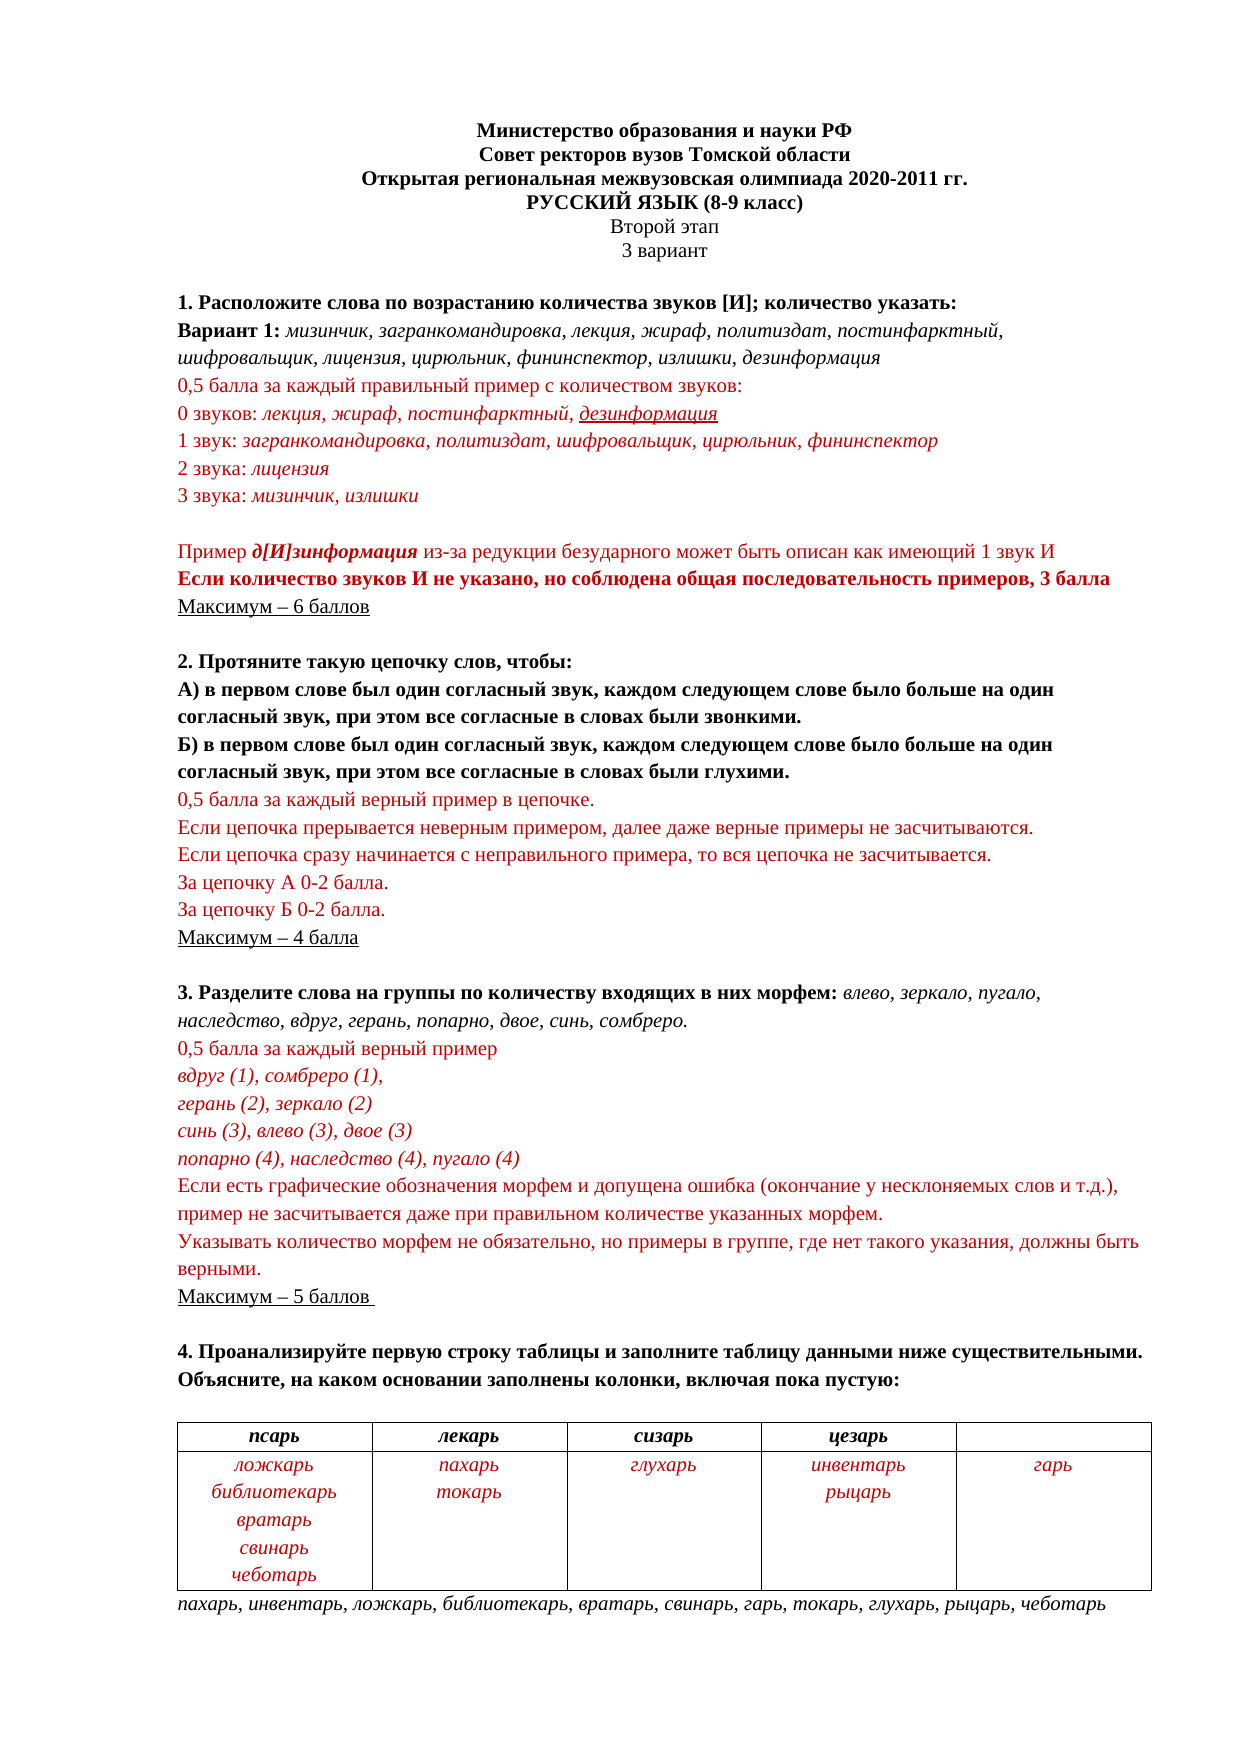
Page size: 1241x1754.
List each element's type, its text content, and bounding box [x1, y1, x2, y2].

text РУССКИЙ ЯЗЫК (8-9 класс) [177, 190, 1152, 214]
text пахарь, инвентарь, ложкарь, библиотекарь, вратарь, свинарь, гарь, токарь, глухарь, рыцарь, чеботарь [177, 1591, 1152, 1615]
text Если количество звуков И не указано, но соблюдена общая последовательность примеров, 3 балла [177, 566, 1152, 590]
table_cell инвентарь рыцарь [762, 1452, 956, 1590]
text Если цепочка сразу начинается с неправильного примера, то вся цепочка не засчитывается. [177, 842, 1152, 866]
text 1 звук: загранкомандировка, политиздат, шифровальщик, цирюльник, фининспектор [177, 428, 1152, 452]
text За цепочку Б 0-2 балла. [177, 897, 1152, 921]
text Министерство образования и науки РФ [177, 118, 1152, 142]
text 3 вариант [177, 238, 1152, 262]
text 0,5 балла за каждый правильный пример с количеством звуков: [177, 373, 1152, 397]
text Б) в первом слове был один согласный звук, каждом следующем слове было больше на один согласный звук, при этом все согласные в словах были глухими. [177, 732, 1152, 783]
text 3. Разделите слова на группы по количеству входящих в них морфем: влево, зеркало, пугало, наследство, вдруг, герань, попарно, двое, синь, сомбреро. [177, 980, 1152, 1032]
text 0,5 балла за каждый верный пример [177, 1035, 1152, 1059]
text Максимум – 6 баллов [177, 594, 1152, 618]
text А) в первом слове был один согласный звук, каждом следующем слове было больше на один согласный звук, при этом все согласные в словах были звонкими. [177, 677, 1152, 728]
table_header [957, 1423, 1151, 1451]
text Пример д[И]зинформация из-за редукции безударного может быть описан как имеющий 1 звук И [177, 538, 1152, 563]
text герань (2), зеркало (2) [177, 1091, 1152, 1115]
table_cell глухарь [568, 1452, 761, 1590]
table_header сизарь [568, 1423, 761, 1451]
text 0 звуков: лекция, жираф, постинфарктный, дезинформация [177, 401, 1152, 424]
text Указывать количество морфем не обязательно, но примеры в группе, где нет такого указания, должны быть верными. [177, 1229, 1152, 1280]
text Максимум – 5 баллов [177, 1284, 1152, 1308]
table_cell ложкарь библиотекарь вратарь свинарь чеботарь [178, 1452, 372, 1590]
text 0,5 балла за каждый верный пример в цепочке. [177, 787, 1152, 811]
text попарно (4), наследство (4), пугало (4) [177, 1146, 1152, 1170]
table_header цезарь [762, 1423, 956, 1451]
text Совет ректоров вузов Томской области [177, 142, 1152, 166]
text 1. Расположите слова по возрастанию количества звуков [И]; количество указать: [177, 290, 1152, 314]
text Открытая региональная межвузовская олимпиада 2020-2011 гг. [177, 166, 1152, 190]
text Вариант 1: мизинчик, загранкомандировка, лекция, жираф, политиздат, постинфарктный, шифровальщик, лицензия, цирюльник, фининспектор, излишки, дезинформация [177, 318, 1152, 369]
text 2. Протяните такую цепочку слов, чтобы: [177, 649, 1152, 673]
text вдруг (1), сомбреро (1), [177, 1063, 1152, 1087]
text Если цепочка прерывается неверным примером, далее даже верные примеры не засчитываются. [177, 814, 1152, 839]
text 4. Проанализируйте первую строку таблицы и заполните таблицу данными ниже существительными. Объясните, на каком основании заполнены колонки, включая пока пустую: [177, 1339, 1152, 1391]
text Максимум – 4 балла [177, 925, 1152, 949]
text За цепочку А 0-2 балла. [177, 870, 1152, 894]
table_cell гарь [957, 1452, 1151, 1590]
text Второй этап [177, 214, 1152, 238]
table_header лекарь [373, 1423, 567, 1451]
text 3 звука: мизинчик, излишки [177, 483, 1152, 507]
table_header псарь [178, 1423, 372, 1451]
table_cell пахарь токарь [373, 1452, 567, 1590]
text синь (3), влево (3), двое (3) [177, 1118, 1152, 1142]
text Если есть графические обозначения морфем и допущена ошибка (окончание у несклоняемых слов и т.д.), пример не засчитывается даже при правильном количестве указанных морфем. [177, 1173, 1152, 1225]
text 2 звука: лицензия [177, 456, 1152, 480]
